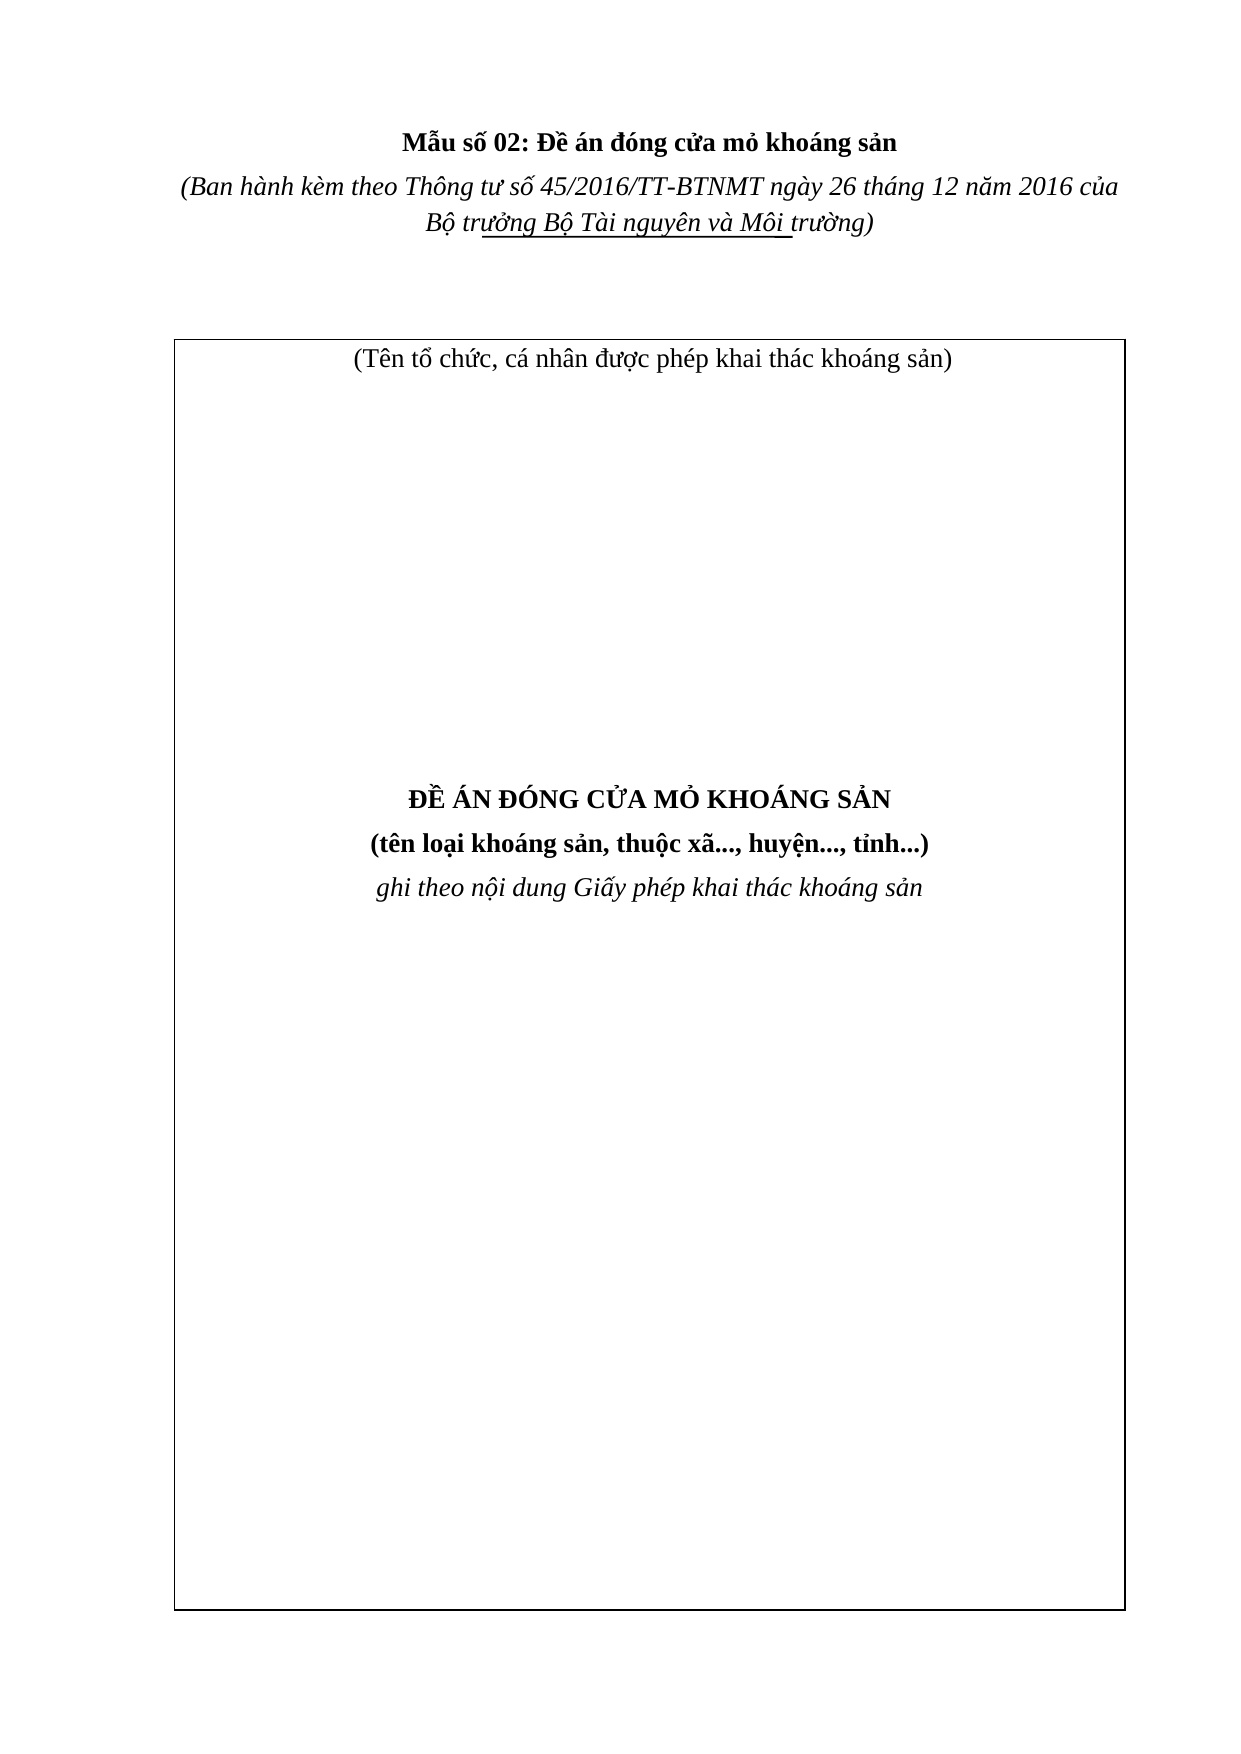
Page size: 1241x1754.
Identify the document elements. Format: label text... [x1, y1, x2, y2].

text (Ban hành kèm theo Thông tư số 45/2016/TT-BTNMT ngày 26 tháng 12 năm 2016 của Bộ trưởng Bộ Tài nguyên và Môi trường) [177, 171, 1122, 237]
text ghi theo nội dung Giấy phép khai thác khoáng sản [175, 867, 1124, 902]
text (Tên tổ chức, cá nhân được phép khai thác khoáng sản) [175, 340, 1124, 373]
text ĐỀ ÁN ĐÓNG CỬA MỎ KHOÁNG SẢN [175, 779, 1124, 814]
text (tên loại khoáng sản, thuộc xã..., huyện..., tỉnh...) [175, 823, 1124, 858]
text Mẫu số 02: Đề án đóng cửa mỏ khoáng sản [177, 126, 1122, 158]
